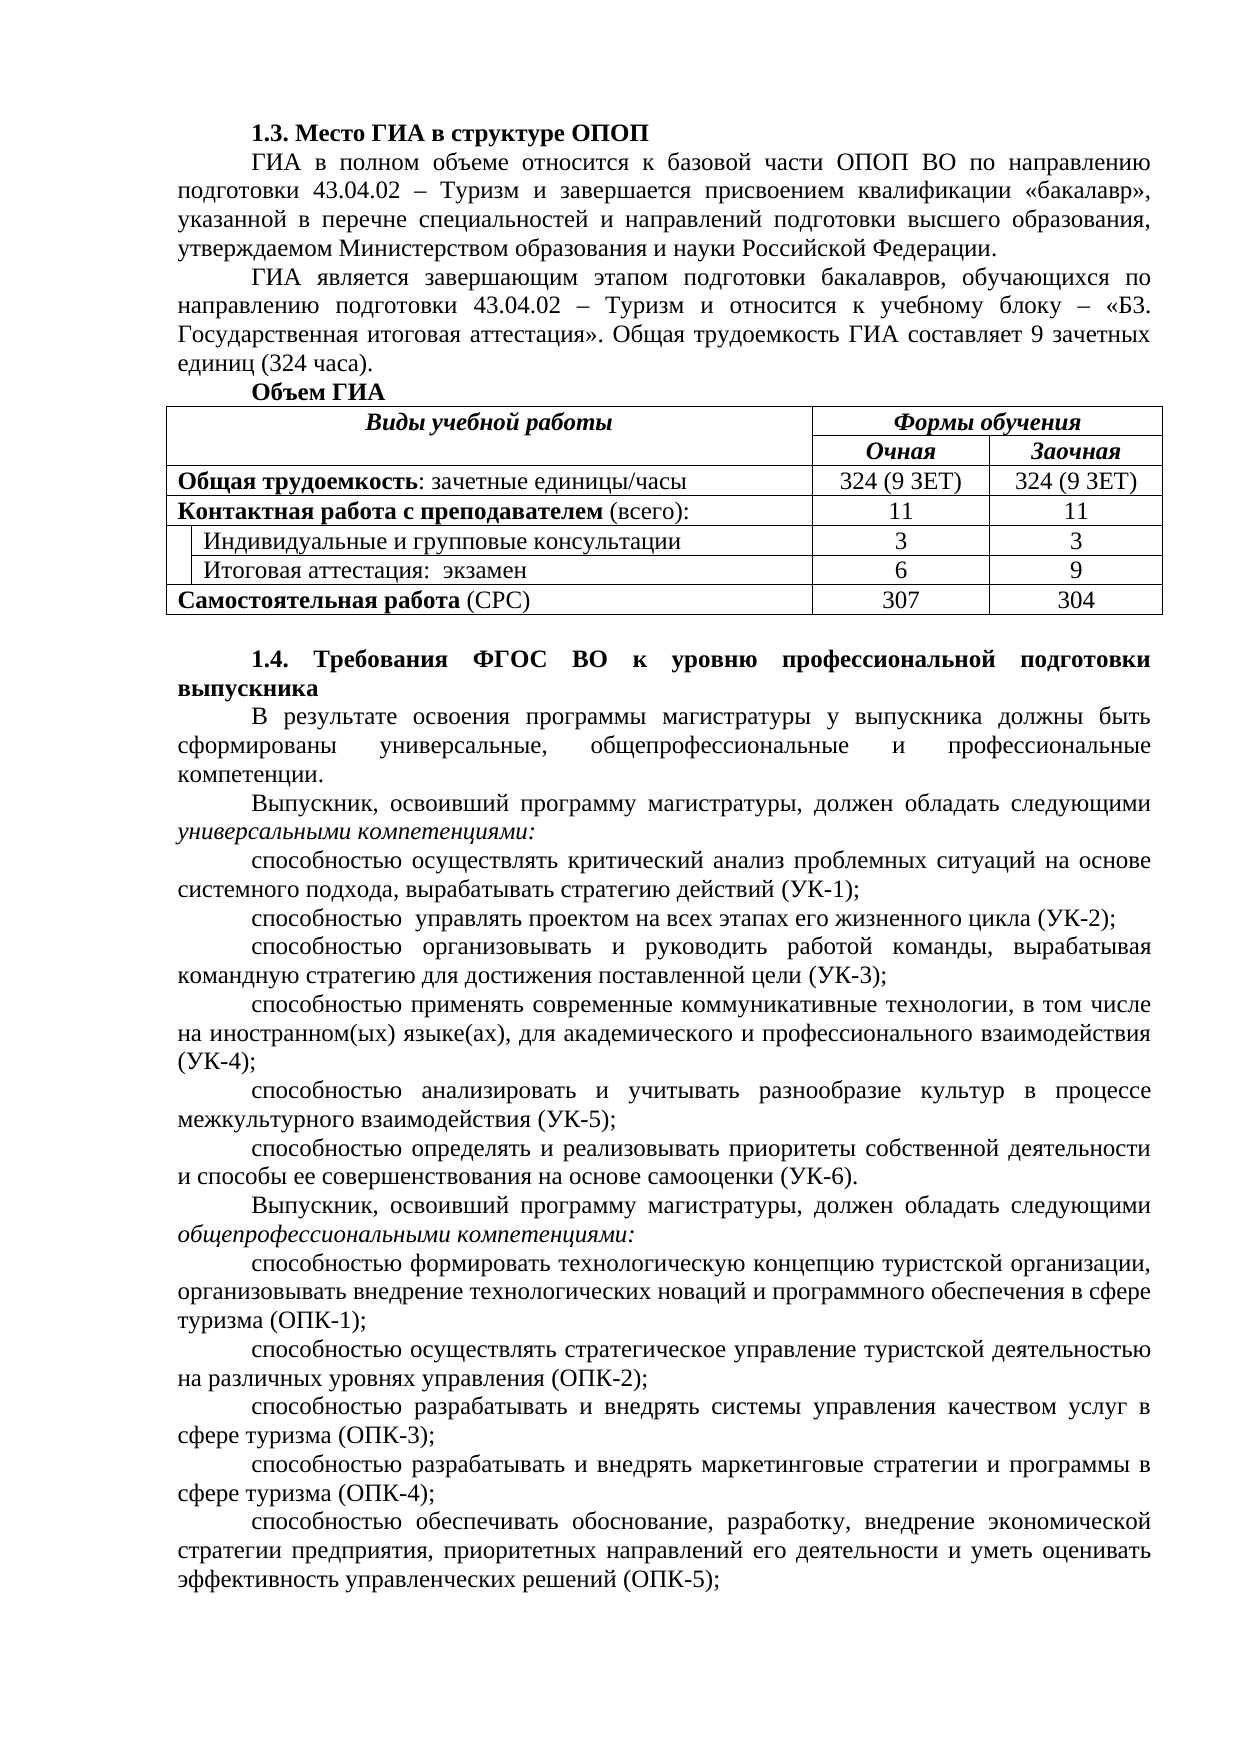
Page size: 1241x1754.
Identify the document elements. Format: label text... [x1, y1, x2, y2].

table_header Виды учебной работы [167, 407, 812, 465]
text способностью формировать технологическую концепцию туристской организации, организовывать внедрение технологических новаций и программного обеспечения в сфере туризма (ОПК-1); [177, 1248, 1152, 1334]
table_cell Итоговая аттестация: экзамен [192, 556, 812, 584]
text способностью осуществлять критический анализ проблемных ситуаций на основе системного подхода, вырабатывать стратегию действий (УК-1); [177, 845, 1152, 903]
table_cell 324 (9 ЗЕТ) [990, 466, 1162, 495]
text способностью разрабатывать и внедрять системы управления качеством услуг в сфере туризма (ОПК-3); [177, 1391, 1152, 1449]
table_cell Общая трудоемкость: зачетные единицы/часы [167, 466, 812, 495]
subtitle 1.3. Место ГИА в структуре ОПОП [177, 118, 1152, 147]
table_cell 9 [990, 556, 1162, 584]
text способностью организовывать и руководить работой команды, вырабатывая командную стратегию для достижения поставленной цели (УК-3); [177, 931, 1152, 989]
text В результате освоения программы магистратуры у выпускника должны быть сформированы универсальные, общепрофессиональные и профессиональные компетенции. [177, 701, 1152, 788]
table_cell Контактная работа с преподавателем (всего): [167, 496, 812, 525]
text способностью анализировать и учитывать разнообразие культур в процессе межкультурного взаимодействия (УК-5); [177, 1075, 1152, 1133]
text ГИА в полном объеме относится к базовой части ОПОП ВО по направлению подготовки 43.04.02 – Туризм и завершается присвоением квалификации «бакалавр», указанной в перечне специальностей и направлений подготовки высшего образования, утверждаемом Министерством образования и науки Российской Федерации. [177, 147, 1152, 262]
table_cell Заочная [990, 436, 1162, 465]
table_header Формы обучения [813, 407, 1162, 435]
table_cell Очная [813, 436, 989, 465]
table_cell 307 [813, 585, 989, 614]
text Выпускник, освоивший программу магистратуры, должен обладать следующими универсальными компетенциями: [177, 788, 1152, 845]
text способностью обеспечивать обоснование, разработку, внедрение экономической стратегии предприятия, приоритетных направлений его деятельности и уметь оценивать эффективность управленческих решений (ОПК-5); [177, 1506, 1152, 1593]
text способностью применять современные коммуникативные технологии, в том числе на иностранном(ых) языке(ах), для академического и профессионального взаимодействия (УК-4); [177, 989, 1152, 1075]
table_cell 6 [813, 556, 989, 584]
table_cell 304 [990, 585, 1162, 614]
table_cell 11 [813, 496, 989, 525]
table_cell 3 [813, 526, 989, 554]
text способностью определять и реализовывать приоритеты собственной деятельности и способы ее совершенствования на основе самооценки (УК-6). [177, 1133, 1152, 1190]
table_cell 3 [990, 526, 1162, 554]
table_cell 11 [990, 496, 1162, 525]
text Объем ГИА [183, 377, 1152, 406]
table_cell [167, 526, 191, 584]
text способностью управлять проектом на всех этапах его жизненного цикла (УК-2); [177, 903, 1152, 931]
table_cell 324 (9 ЗЕТ) [813, 466, 989, 495]
table_cell Самостоятельная работа (СРС) [167, 585, 812, 614]
table_cell Индивидуальные и групповые консультации [192, 526, 812, 554]
text способностью разрабатывать и внедрять маркетинговые стратегии и программы в сфере туризма (ОПК-4); [177, 1449, 1152, 1506]
text способностью осуществлять стратегическое управление туристской деятельностью на различных уровнях управления (ОПК-2); [177, 1334, 1152, 1391]
text ГИА является завершающим этапом подготовки бакалавров, обучающихся по направлению подготовки 43.04.02 – Туризм и относится к учебному блоку – «Б3. Государственная итоговая аттестация». Общая трудоемкость ГИА составляет 9 зачетных единиц (324 часа). [177, 262, 1152, 377]
text Выпускник, освоивший программу магистратуры, должен обладать следующими общепрофессиональными компетенциями: [177, 1190, 1152, 1248]
subtitle 1.4. Требования ФГОС ВО к уровню профессиональной подготовки выпускника [177, 644, 1152, 701]
